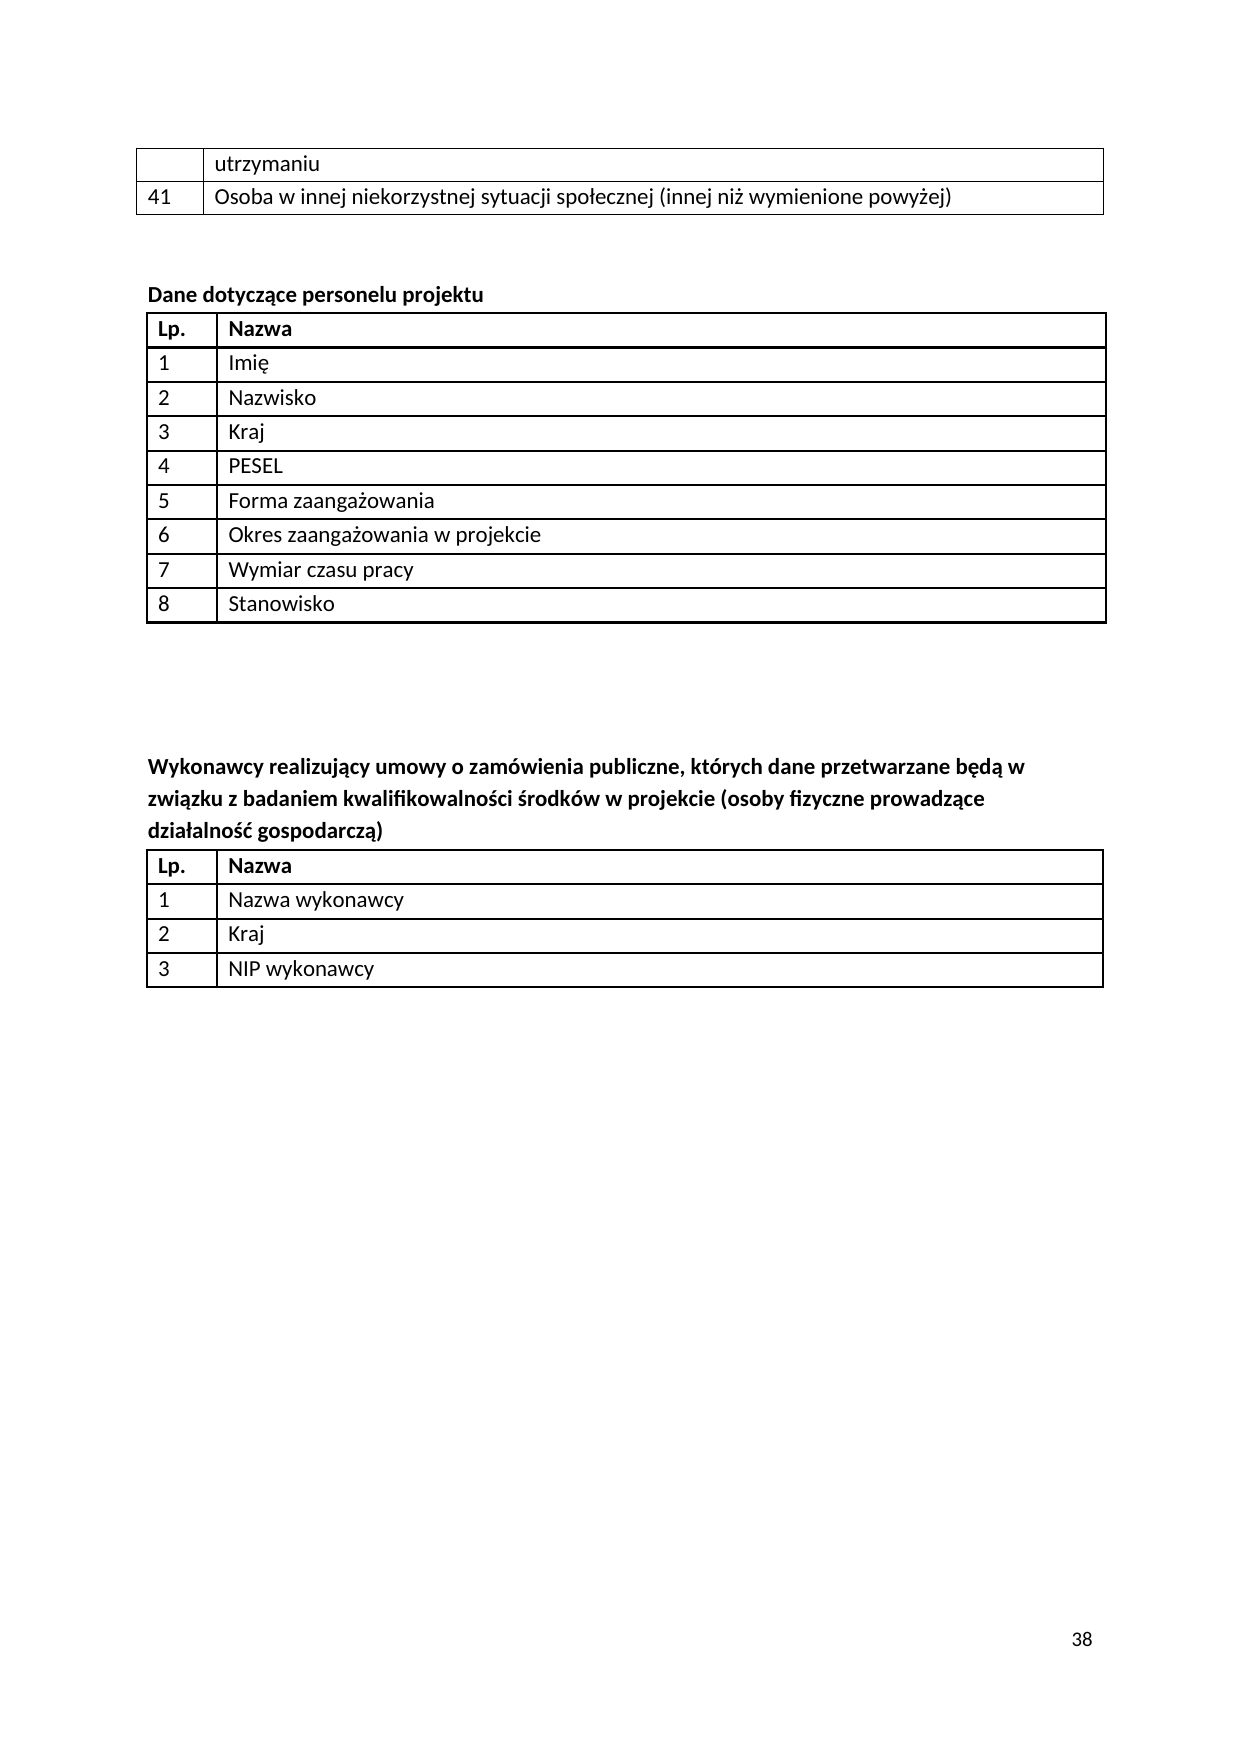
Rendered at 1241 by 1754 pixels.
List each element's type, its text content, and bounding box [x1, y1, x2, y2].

table_cell 2 [148, 383, 216, 415]
table_cell Nazwa wykonawcy [218, 885, 1102, 917]
table_cell 8 [148, 589, 216, 621]
table_cell 41 [137, 182, 203, 214]
table_cell 1 [148, 885, 216, 917]
table_cell Forma zaangażowania [218, 486, 1105, 518]
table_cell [204, 149, 1103, 181]
table_cell Nazwisko [218, 383, 1105, 415]
table_cell 6 [148, 520, 216, 553]
table_cell 3 [148, 417, 216, 449]
table_cell 2 [148, 920, 216, 952]
table_cell Imię [218, 349, 1105, 381]
table_cell Okres zaangażowania w projekcie [218, 520, 1105, 553]
table_cell 4 [148, 452, 216, 484]
table_header Lp. [148, 851, 216, 883]
table_header Lp. [148, 314, 216, 346]
table_cell Stanowisko [218, 589, 1105, 621]
table_cell Kraj [218, 920, 1102, 952]
table_cell 40 [137, 149, 203, 181]
text Wykonawcy realizujący umowy o zamówienia publiczne, których dane przetwarzane będą w związku z badaniem kwalifikowalności środków w projekcie (osoby fizyczne prowadzące działalność gospodarczą) [148, 752, 1092, 844]
table_cell NIP wykonawcy [218, 954, 1102, 986]
table_cell Kraj [218, 417, 1105, 449]
table_cell PESEL [218, 452, 1105, 484]
table_cell 7 [148, 555, 216, 587]
table_cell 5 [148, 486, 216, 518]
table_cell Wymiar czasu pracy [218, 555, 1105, 587]
text Dane dotyczące personelu projektu [148, 280, 1092, 308]
table_header Nazwa [218, 314, 1105, 346]
table_cell 1 [148, 349, 216, 381]
table_header Nazwa [218, 851, 1102, 883]
table_cell 3 [148, 954, 216, 986]
table_cell Osoba w innej niekorzystnej sytuacji społecznej (innej niż wymienione powyżej) [204, 182, 1103, 214]
